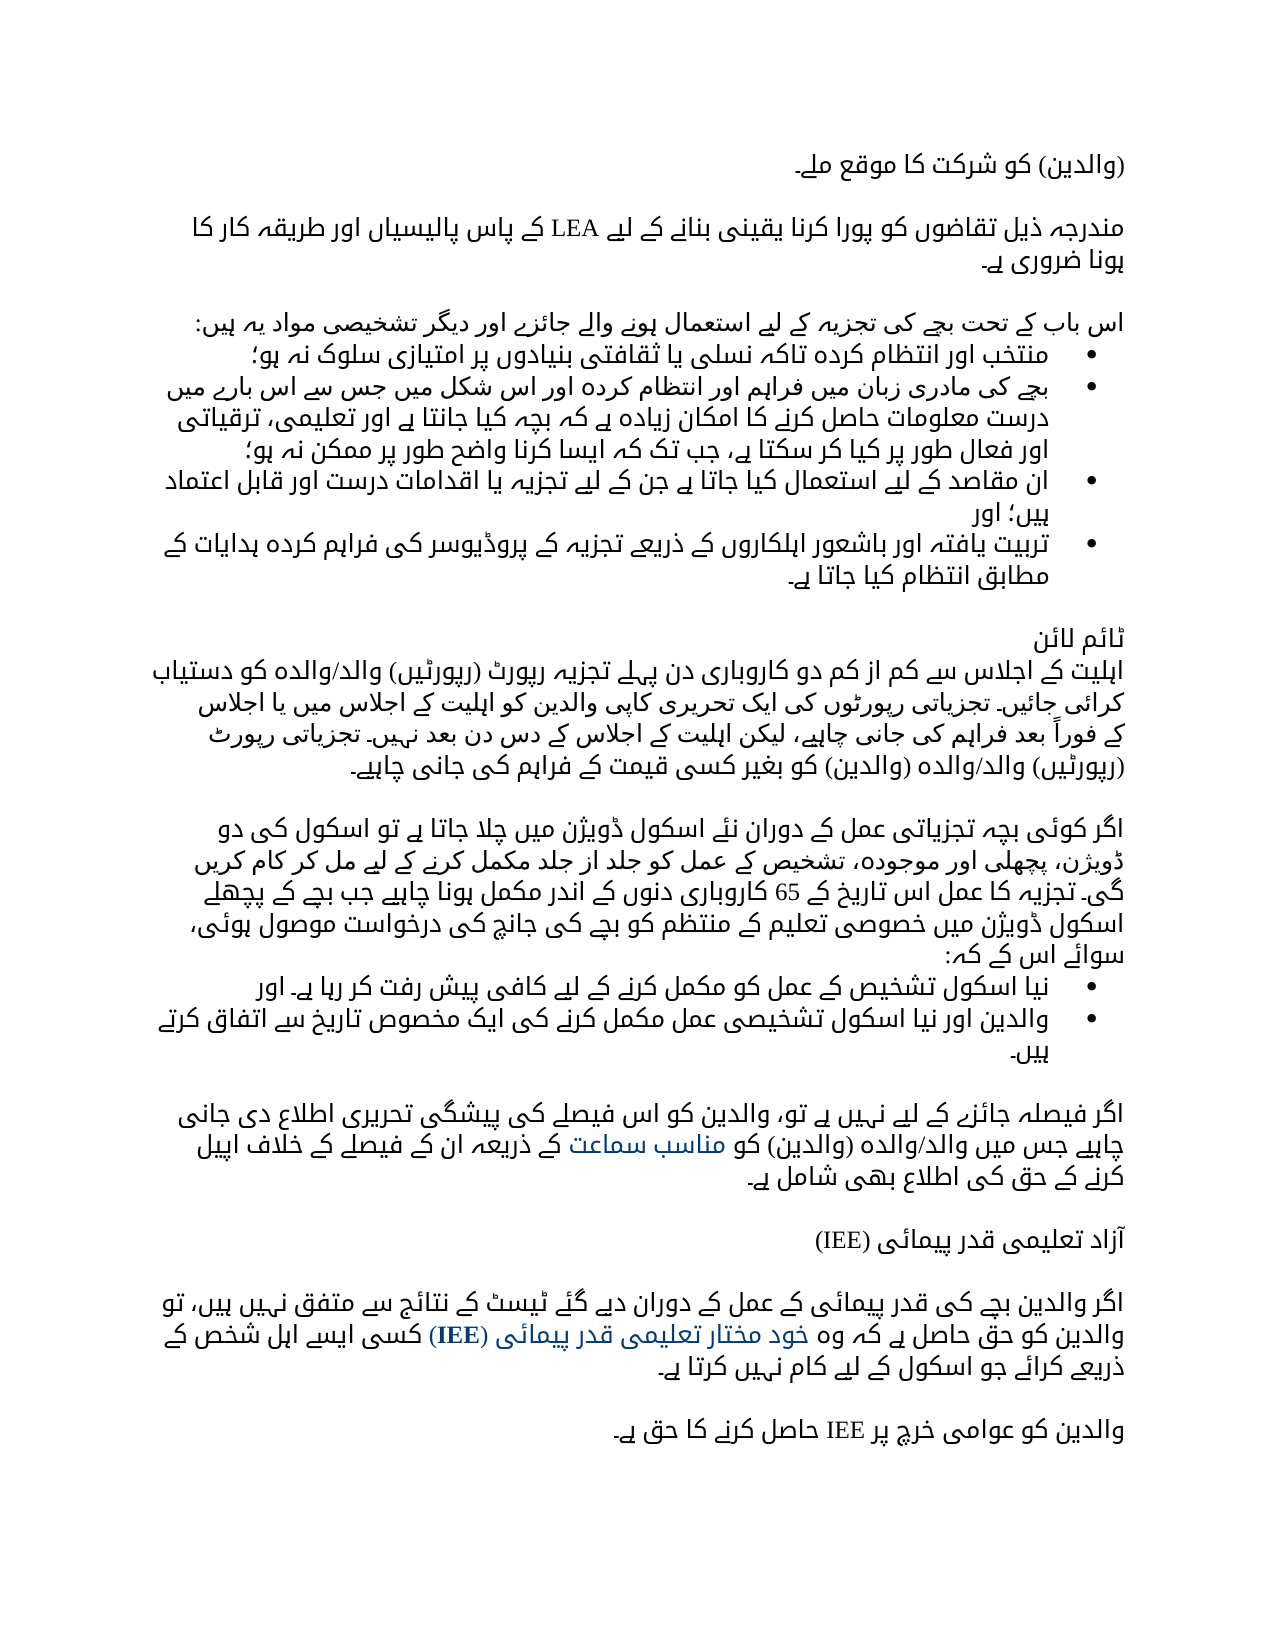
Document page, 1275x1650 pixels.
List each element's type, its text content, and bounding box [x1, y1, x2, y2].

text اگر کوئی بچہ تجزیاتی عمل کے دوران نئے اسکول ڈویژن میں چلا جاتا ہے تو اسکول کی دو ڈویژن، پچھلی اور موجودہ، تشخیص کے عمل کو جلد از جلد مکمل کرنے کے لیے مل کر کام کریں گی۔ تجزیہ کا عمل اس تاریخ کے 65 کاروباری دنوں کے اندر مکمل ہونا چاہیے جب بچے کے پچھلے اسکول ڈویژن میں خصوصی تعلیم کے منتظم کو بچے کی جانچ کی درخواست موصول ہوئی، سوائے اس کے کہ: [150, 814, 1125, 969]
text اہلیت کے اجلاس سے کم از کم دو کاروباری دن پہلے تجزیہ رپورٹ (رپورٹیں) والد/والدہ کو دستیاب کرائی جائیں۔ تجزیاتی رپورٹوں کی ایک تحریری کاپی والدین کو اہلیت کے اجلاس میں یا اجلاس کے فوراً بعد فراہم کی جانی چاہیے، لیکن اہلیت کے اجلاس کے دس دن بعد نہیں۔ تجزیاتی رپورٹ (رپورٹیں) والد/والدہ (والدین) کو بغیر کسی قیمت کے فراہم کی جانی چاہیے۔ [150, 656, 1125, 779]
text اس باب کے تحت بچے کی تجزیہ کے لیے استعمال ہونے والے جائزے اور دیگر تشخیصی مواد یہ ہیں: [150, 308, 1125, 337]
text والدین کو عوامی خرچ پر IEE حاصل کرنے کا حق ہے۔ [150, 1415, 1125, 1444]
list نیا اسکول تشخیص کے عمل کو مکمل کرنے کے لیے کافی پیش رفت کر رہا ہے۔ اور [150, 972, 1087, 1001]
text ٹائم لائن [150, 624, 1125, 653]
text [150, 150, 1125, 179]
text آزاد تعلیمی قدر پیمائی (IEE) [150, 1225, 1125, 1254]
list ان مقاصد کے لیے استعمال کیا جاتا ہے جن کے لیے تجزیہ یا اقدامات درست اور قابل اعتماد ہیں؛ اور [150, 466, 1087, 527]
list والدین اور نیا اسکول تشخیصی عمل مکمل کرنے کی ایک مخصوص تاریخ سے اتفاق کرتے ہیں۔ [150, 1004, 1087, 1064]
list بچے کی مادری زبان میں فراہم اور انتظام کردہ اور اس شکل میں جس سے اس بارے میں درست معلومات حاصل کرنے کا امکان زیادہ ہے کہ بچہ کیا جانتا ہے اور تعلیمی، ترقیاتی اور فعال طور پر کیا کر سکتا ہے، جب تک کہ ایسا کرنا واضح طور پر ممکن نہ ہو؛ [150, 372, 1087, 463]
list تربیت یافتہ اور باشعور اہلکاروں کے ذریعے تجزیہ کے پروڈیوسر کی فراہم کردہ ہدایات کے مطابق انتظام کیا جاتا ہے۔ [150, 529, 1087, 590]
text مندرجہ ذیل تقاضوں کو پورا کرنا یقینی بنانے کے لیے LEA کے پاس پالیسیاں اور طریقہ کار کا ہونا ضروری ہے۔ [150, 213, 1125, 274]
text اگر فیصلہ جائزے کے لیے نہیں ہے تو، والدین کو اس فیصلے کی پیشگی تحریری اطلاع دی جانی چاہیے جس میں والد/والدہ (والدین) کو مناسب سماعت کے ذریعہ ان کے فیصلے کے خلاف اپیل کرنے کے حق کی اطلاع بھی شامل ہے۔ [150, 1099, 1125, 1191]
text اگر والدین بچے کی قدر پیمائی کے عمل کے دوران دیے گئے ٹیسٹ کے نتائج سے متفق نہیں ہیں، تو والدین کو حق حاصل ہے کہ وہ خود مختار تعلیمی قدر پیمائی (IEE) کسی ایسے اہل شخص کے ذریعے کرائے جو اسکول کے لیے کام نہیں کرتا ہے۔ [150, 1288, 1125, 1380]
list منتخب اور انتظام کردہ تاکہ نسلی یا ثقافتی بنیادوں پر امتیازی سلوک نہ ہو؛ [150, 340, 1087, 369]
